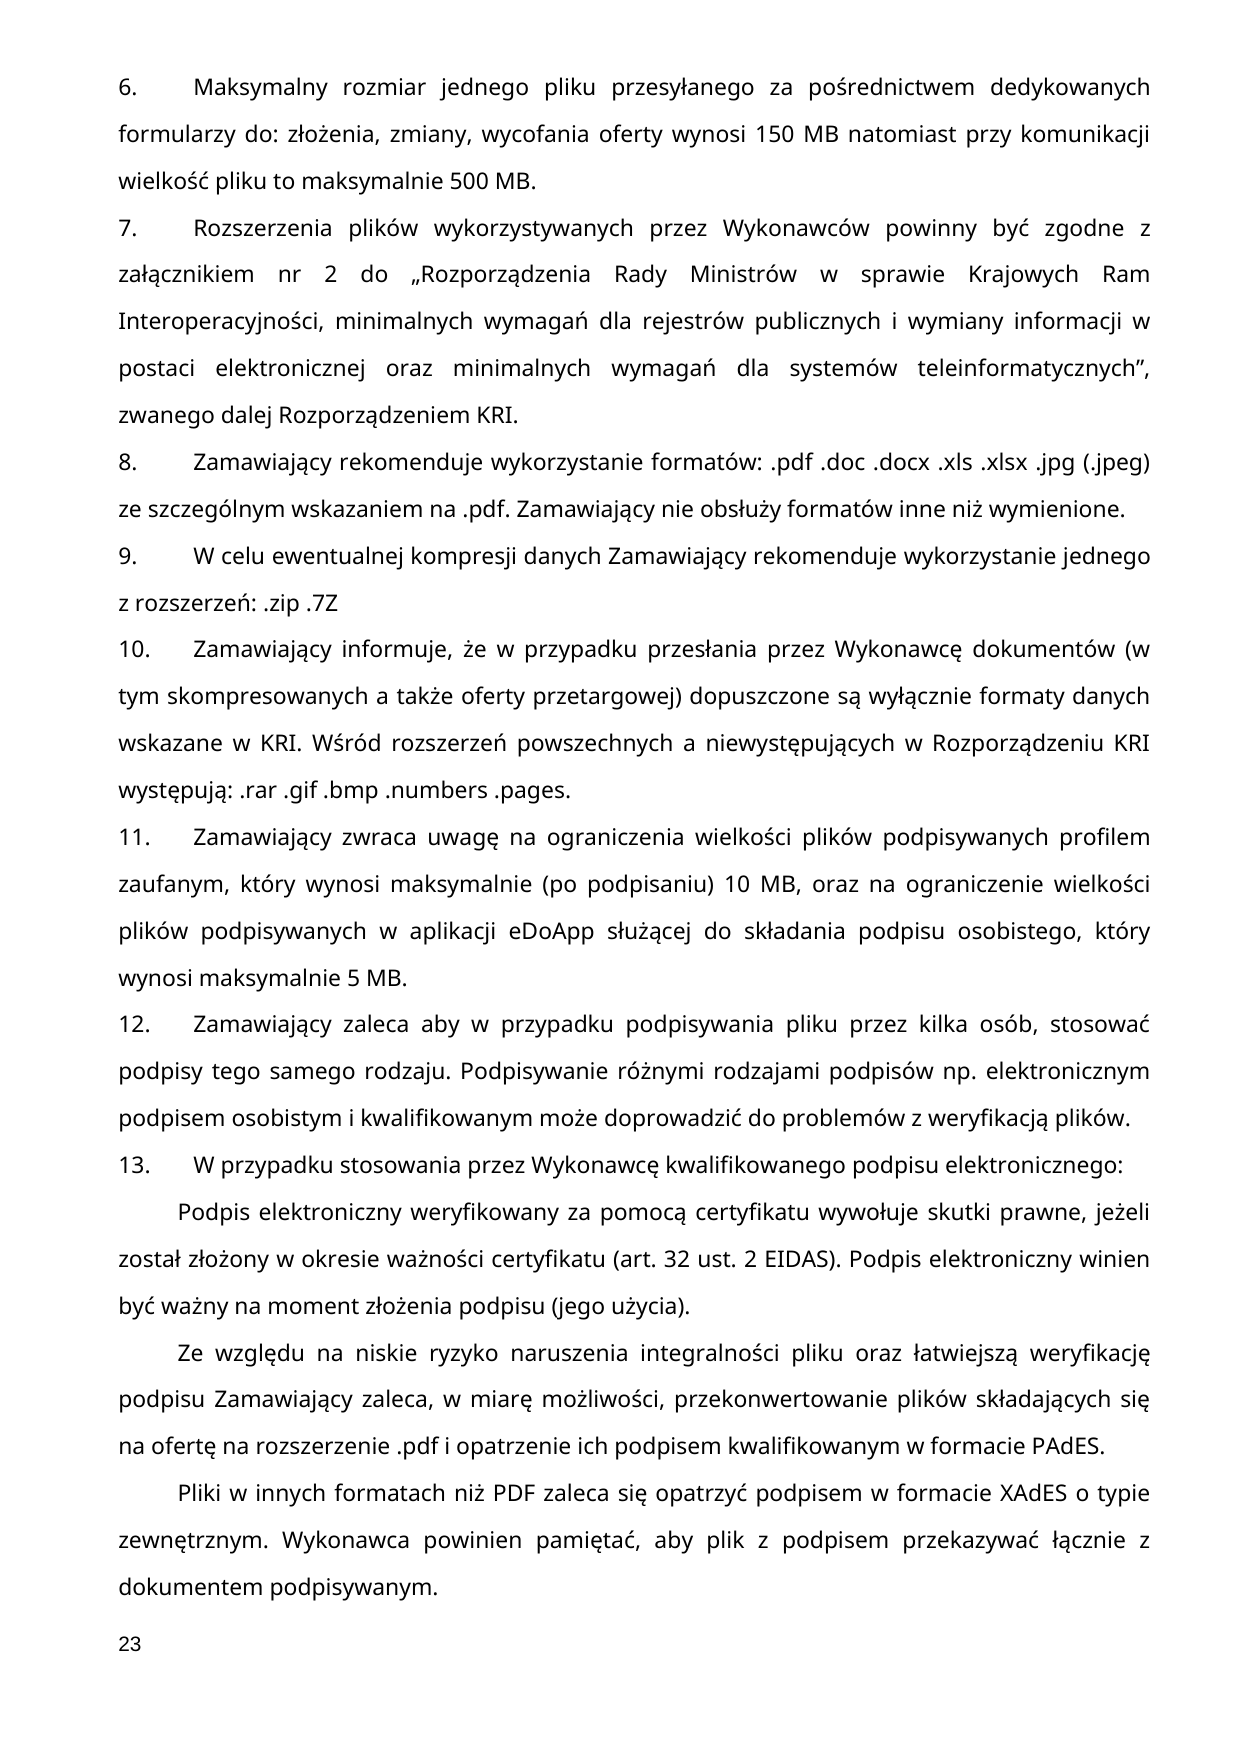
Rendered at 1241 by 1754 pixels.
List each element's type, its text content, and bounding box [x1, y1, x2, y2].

text Ze względu na niskie ryzyko naruszenia integralności pliku oraz łatwiejszą weryfikację podpisu Zamawiający zaleca, w miarę możliwości, przekonwertowanie plików składających się na ofertę na rozszerzenie .pdf i opatrzenie ich podpisem kwalifikowanym w formacie PAdES. [118, 1336, 1152, 1461]
text 11. Zamawiający zwraca uwagę na ograniczenia wielkości plików podpisywanych profilem zaufanym, który wynosi maksymalnie (po podpisaniu) 10 MB, oraz na ograniczenie wielkości plików podpisywanych w aplikacji eDoApp służącej do składania podpisu osobistego, który wynosi maksymalnie 5 MB. [118, 821, 1152, 993]
text 12. Zamawiający zaleca aby w przypadku podpisywania pliku przez kilka osób, stosować podpisy tego samego rodzaju. Podpisywanie różnymi rodzajami podpisów np. elektronicznym podpisem osobistym i kwalifikowanym może doprowadzić do problemów z weryfikacją plików. [118, 1008, 1152, 1133]
text 8. Zamawiający rekomenduje wykorzystanie formatów: .pdf .doc .docx .xls .xlsx .jpg (.jpeg) ze szczególnym wskazaniem na .pdf. Zamawiający nie obsłuży formatów inne niż wymienione. [118, 446, 1152, 524]
text 9. W celu ewentualnej kompresji danych Zamawiający rekomenduje wykorzystanie jednego z rozszerzeń: .zip .7Z [118, 539, 1152, 618]
text Podpis elektroniczny weryfikowany za pomocą certyfikatu wywołuje skutki prawne, jeżeli został złożony w okresie ważności certyfikatu (art. 32 ust. 2 EIDAS). Podpis elektroniczny winien być ważny na moment złożenia podpisu (jego użycia). [118, 1196, 1152, 1321]
text 7. Rozszerzenia plików wykorzystywanych przez Wykonawców powinny być zgodne z załącznikiem nr 2 do „Rozporządzenia Rady Ministrów w sprawie Krajowych Ram Interoperacyjności, minimalnych wymagań dla rejestrów publicznych i wymiany informacji w postaci elektronicznej oraz minimalnych wymagań dla systemów teleinformatycznych”, zwanego dalej Rozporządzeniem KRI. [118, 211, 1152, 430]
text 6. Maksymalny rozmiar jednego pliku przesyłanego za pośrednictwem dedykowanych formularzy do: złożenia, zmiany, wycofania oferty wynosi 150 MB natomiast przy komunikacji wielkość pliku to maksymalnie 500 MB. [118, 71, 1152, 196]
text 13. W przypadku stosowania przez Wykonawcę kwalifikowanego podpisu elektronicznego: [118, 1149, 1152, 1180]
text 10. Zamawiający informuje, że w przypadku przesłania przez Wykonawcę dokumentów (w tym skompresowanych a także oferty przetargowej) dopuszczone są wyłącznie formaty danych wskazane w KRI. Wśród rozszerzeń powszechnych a niewystępujących w Rozporządzeniu KRI występują: .rar .gif .bmp .numbers .pages. [118, 633, 1152, 805]
text Pliki w innych formatach niż PDF zaleca się opatrzyć podpisem w formacie XAdES o typie zewnętrznym. Wykonawca powinien pamiętać, aby plik z podpisem przekazywać łącznie z dokumentem podpisywanym. [118, 1477, 1152, 1602]
